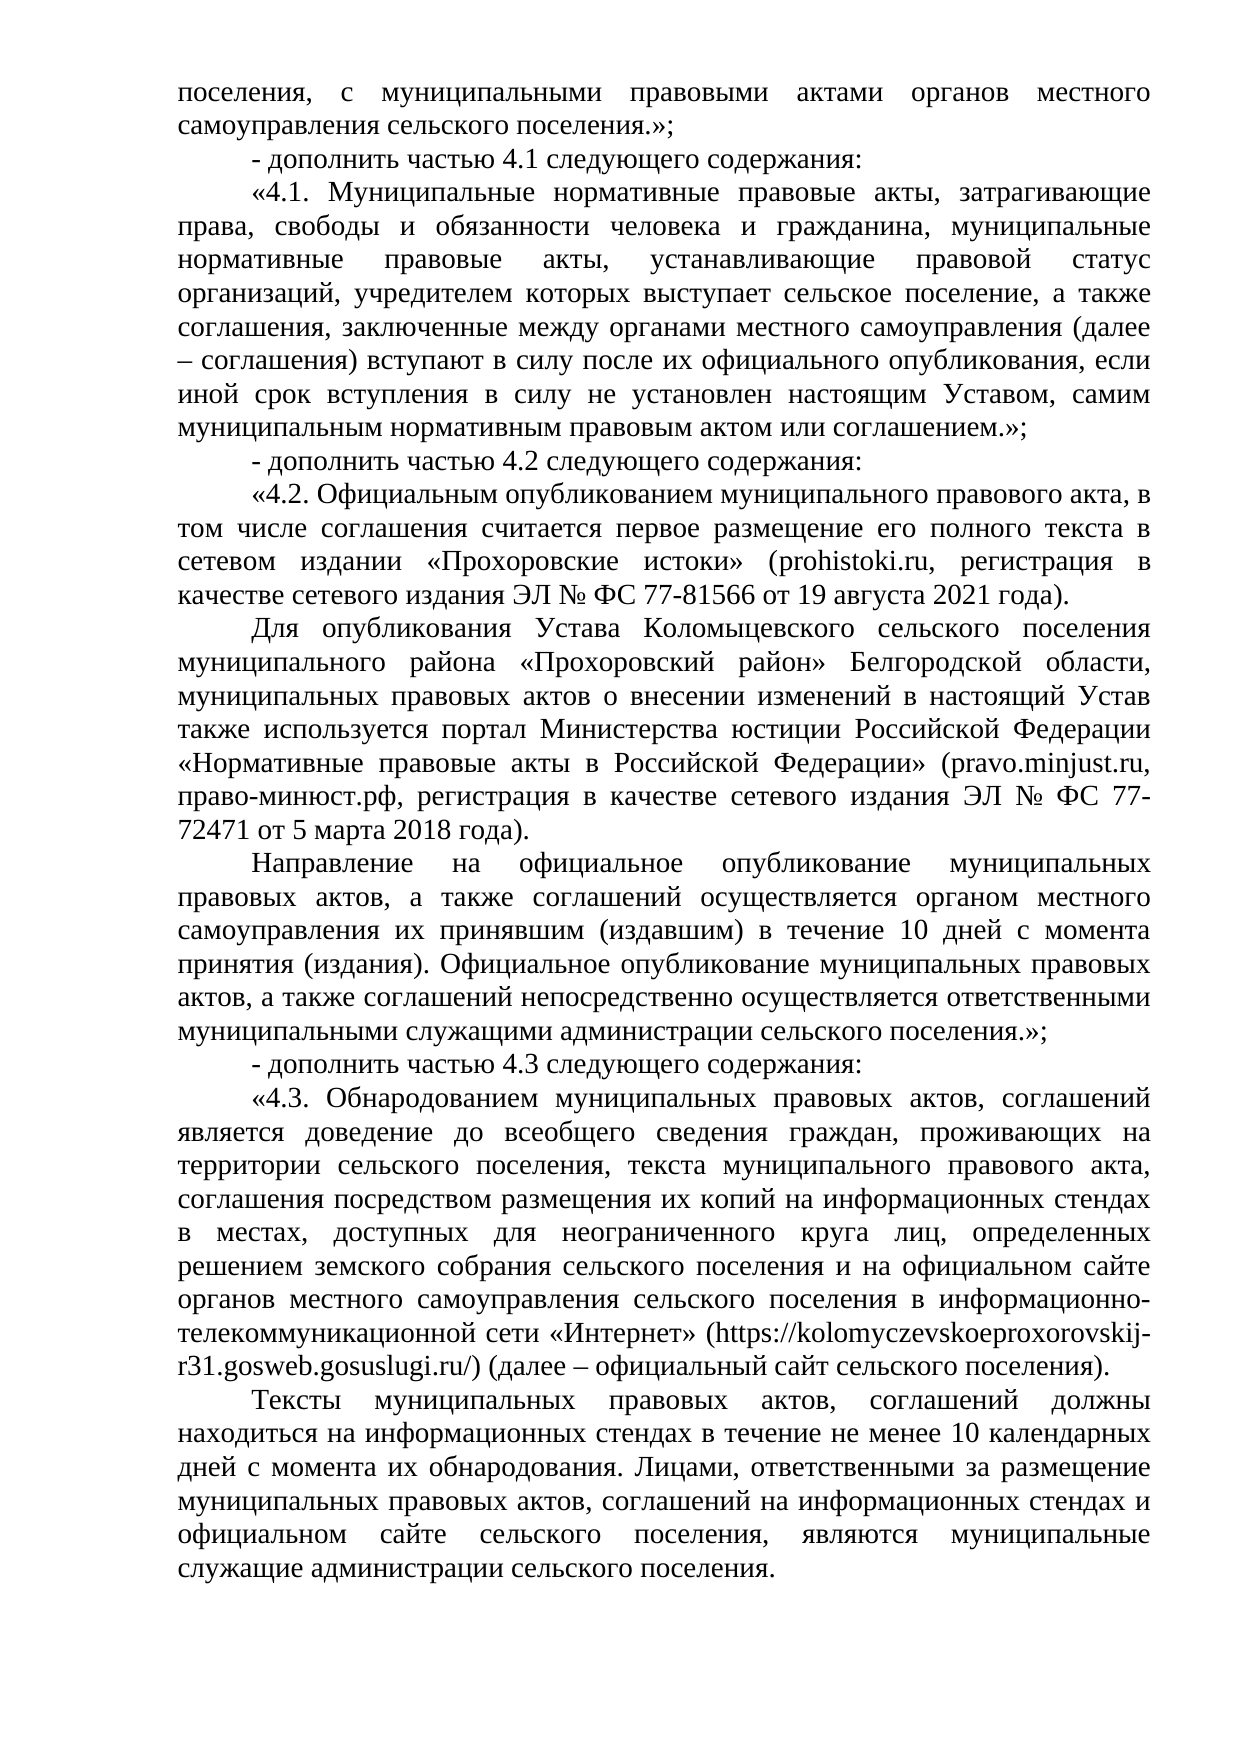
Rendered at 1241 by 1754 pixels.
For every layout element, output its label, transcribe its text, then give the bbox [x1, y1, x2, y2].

text - дополнить частью 4.3 следующего содержания: [177, 1047, 1152, 1080]
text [177, 74, 1152, 141]
text «4.1. Муниципальные нормативные правовые акты, затрагивающие права, свободы и обязанности человека и гражданина, муниципальные нормативные правовые акты, устанавливающие правовой статус организаций, учредителем которых выступает сельское поселение, а также соглашения, заключенные между органами местного самоуправления (далее – соглашения) вступают в силу после их официального опубликования, если иной срок вступления в силу не установлен настоящим Уставом, самим муниципальным нормативным правовым актом или соглашением.»; [177, 174, 1152, 443]
text «4.3. Обнародованием муниципальных правовых актов, соглашений является доведение до всеобщего сведения граждан, проживающих на территории сельского поселения, текста муниципального правового акта, соглашения посредством размещения их копий на информационных стендах в местах, доступных для неограниченного круга лиц, определенных решением земского собрания сельского поселения и на официальном сайте органов местного самоуправления сельского поселения в информационно-телекоммуникационной сети «Интернет» (https://kolomyczevskoeproxorovskij-r31.gosweb.gosuslugi.ru/) (далее – официальный сайт сельского поселения). [177, 1080, 1152, 1382]
text Направление на официальное опубликование муниципальных правовых актов, а также соглашений осуществляется органом местного самоуправления их принявшим (издавшим) в течение 10 дней с момента принятия (издания). Официальное опубликование муниципальных правовых актов, а также соглашений непосредственно осуществляется ответственными муниципальными служащими администрации сельского поселения.»; [177, 845, 1152, 1047]
text Тексты муниципальных правовых актов, соглашений должны находиться на информационных стендах в течение не менее 10 календарных дней с момента их обнародования. Лицами, ответственными за размещение муниципальных правовых актов, соглашений на информационных стендах и официальном сайте сельского поселения, являются муниципальные служащие администрации сельского поселения. [177, 1382, 1152, 1583]
text - дополнить частью 4.2 следующего содержания: [177, 443, 1152, 476]
text «4.2. Официальным опубликованием муниципального правового акта, в том числе соглашения считается первое размещение его полного текста в сетевом издании «Прохоровские истоки» (prohistoki.ru, регистрация в качестве сетевого издания ЭЛ № ФС 77-81566 от 19 августа 2021 года). [177, 476, 1152, 611]
text Для опубликования Устава Коломыцевского сельского поселения муниципального района «Прохоровский район» Белгородской области, муниципальных правовых актов о внесении изменений в настоящий Устав также используется портал Министерства юстиции Российской Федерации «Нормативные правовые акты в Российской Федерации» (pravo.minjust.ru, право-минюст.рф, регистрация в качестве сетевого издания ЭЛ № ФС 77-72471 от 5 марта 2018 года). [177, 611, 1152, 845]
text - дополнить частью 4.1 следующего содержания: [177, 141, 1152, 174]
